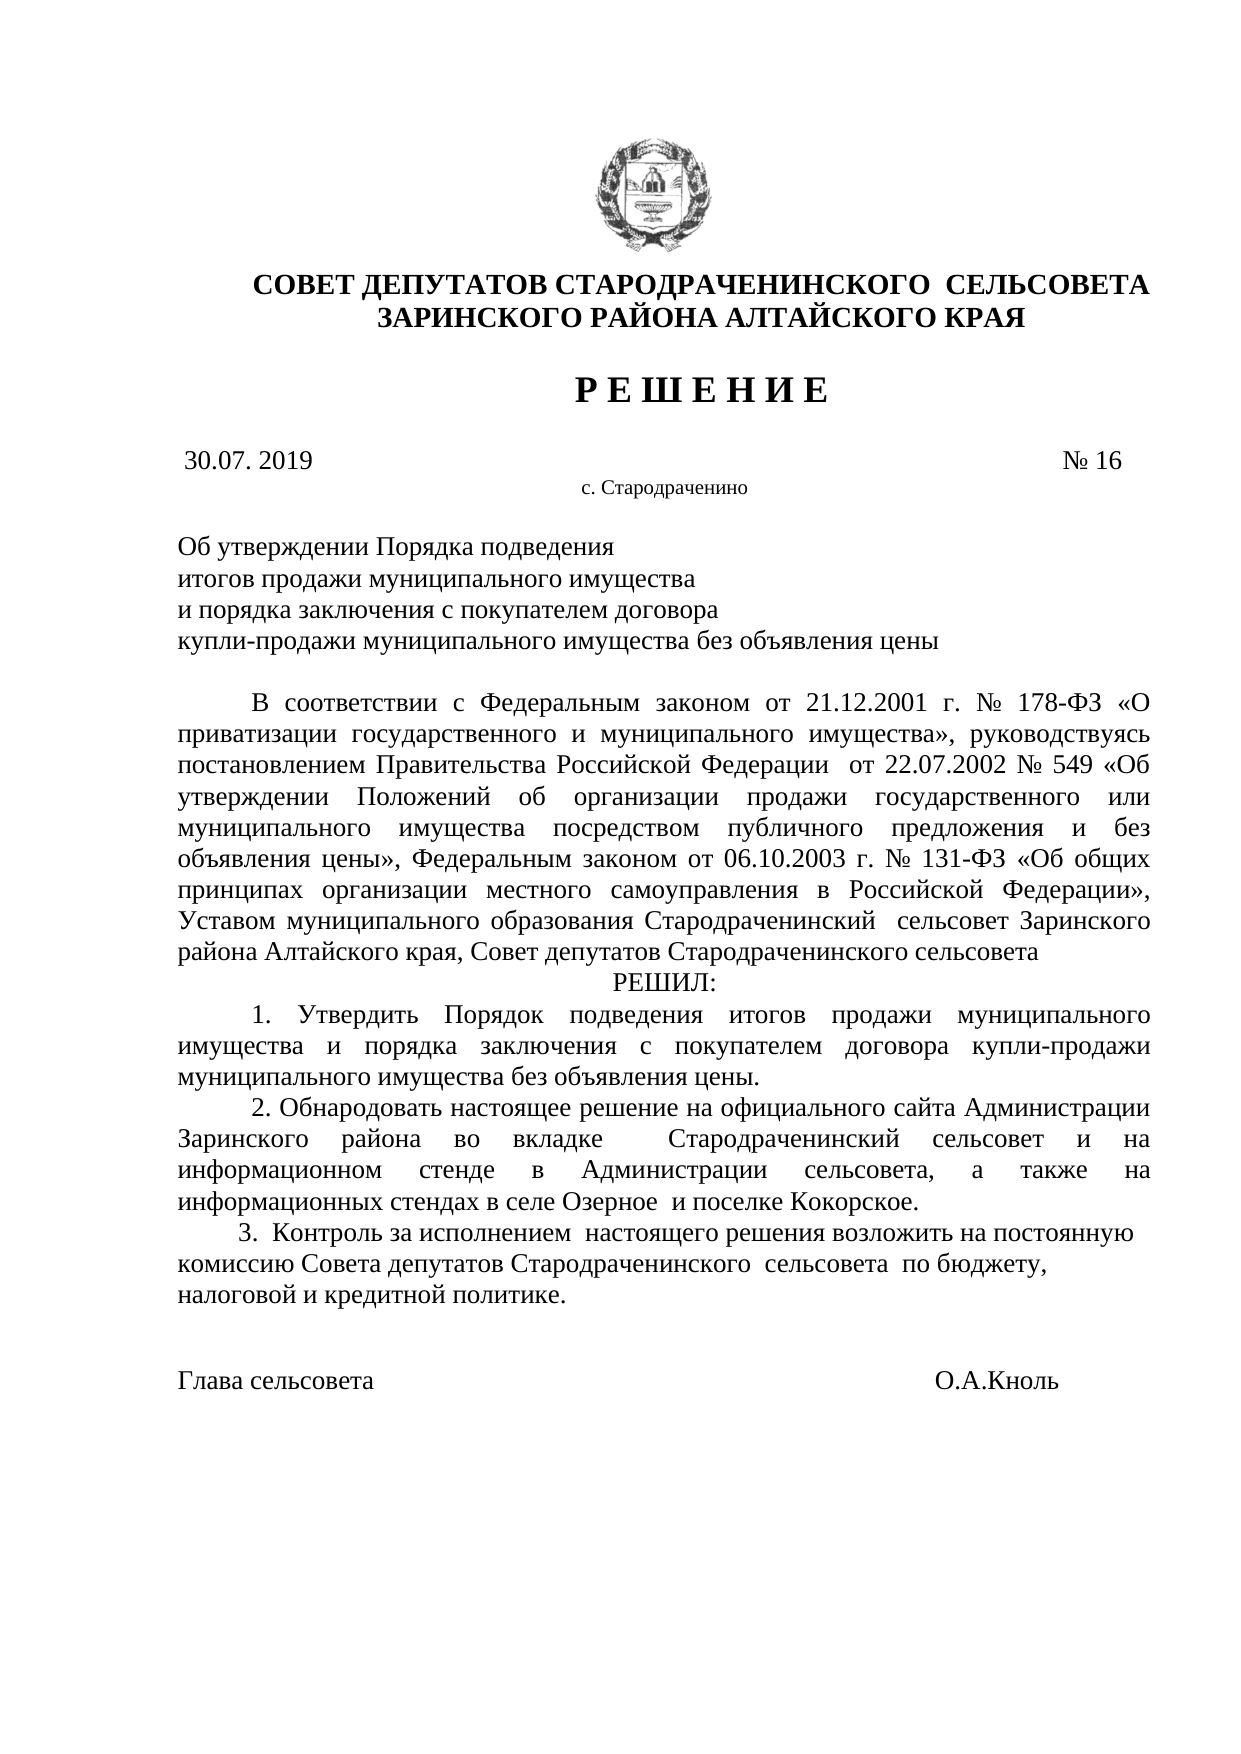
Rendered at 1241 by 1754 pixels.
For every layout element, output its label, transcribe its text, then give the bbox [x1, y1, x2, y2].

text Об утверждении Порядка подведения [177, 531, 1152, 562]
text РЕШИЛ: [177, 967, 1152, 998]
text 3. Контроль за исполнением настоящего решения возложить на постоянную комиссию Совета депутатов Стародраченинского сельсовета по бюджету, налоговой и кредитной политике. [177, 1216, 1152, 1309]
text Р Е Ш Е Н И Е [177, 367, 1152, 411]
picture [593, 135, 712, 254]
text и порядка заключения с покупателем договора [177, 593, 1152, 624]
text итогов продажи муниципального имущества [177, 562, 1152, 593]
text с. Стародраченино [177, 475, 1152, 499]
text купли-продажи муниципального имущества без объявления цены [177, 624, 1152, 655]
text ЗАРИНСКОГО РАЙОНА АЛТАЙСКОГО КРАЯ [177, 300, 1152, 334]
text 2. Обнародовать настоящее решение на официального сайта Администрации Заринского района во вкладке Стародраченинский сельсовет и на информационном стенде в Администрации сельсовета, а также на информационных стендах в селе Озерное и поселке Кокорское. [177, 1091, 1152, 1216]
text 1. Утвердить Порядок подведения итогов продажи муниципального имущества и порядка заключения с покупателем договора купли-продажи муниципального имущества без объявления цены. [177, 998, 1152, 1091]
text Глава сельсовета О.А.Кноль [177, 1340, 1152, 1396]
text В соответствии с Федеральным законом от 21.12.2001 г. № 178-ФЗ «О приватизации государственного и муниципального имущества», руководствуясь постановлением Правительства Российской Федерации от 22.07.2002 № 549 «Об утверждении Положений об организации продажи государственного или муниципального имущества посредством публичного предложения и без объявления цены», Федеральным законом от 06.10.2003 г. № 131-ФЗ «Об общих принципах организации местного самоуправления в Российской Федерации», Уставом муниципального образования Стародраченинский сельсовет Заринского района Алтайского края, Совет депутатов Стародраченинского сельсовета [177, 686, 1152, 967]
text 30.07. 2019 № 16 [177, 444, 1152, 475]
text СОВЕТ ДЕПУТАТОВ СТАРОДРАЧЕНИНСКОГО СЕЛЬСОВЕТА [177, 267, 1152, 300]
